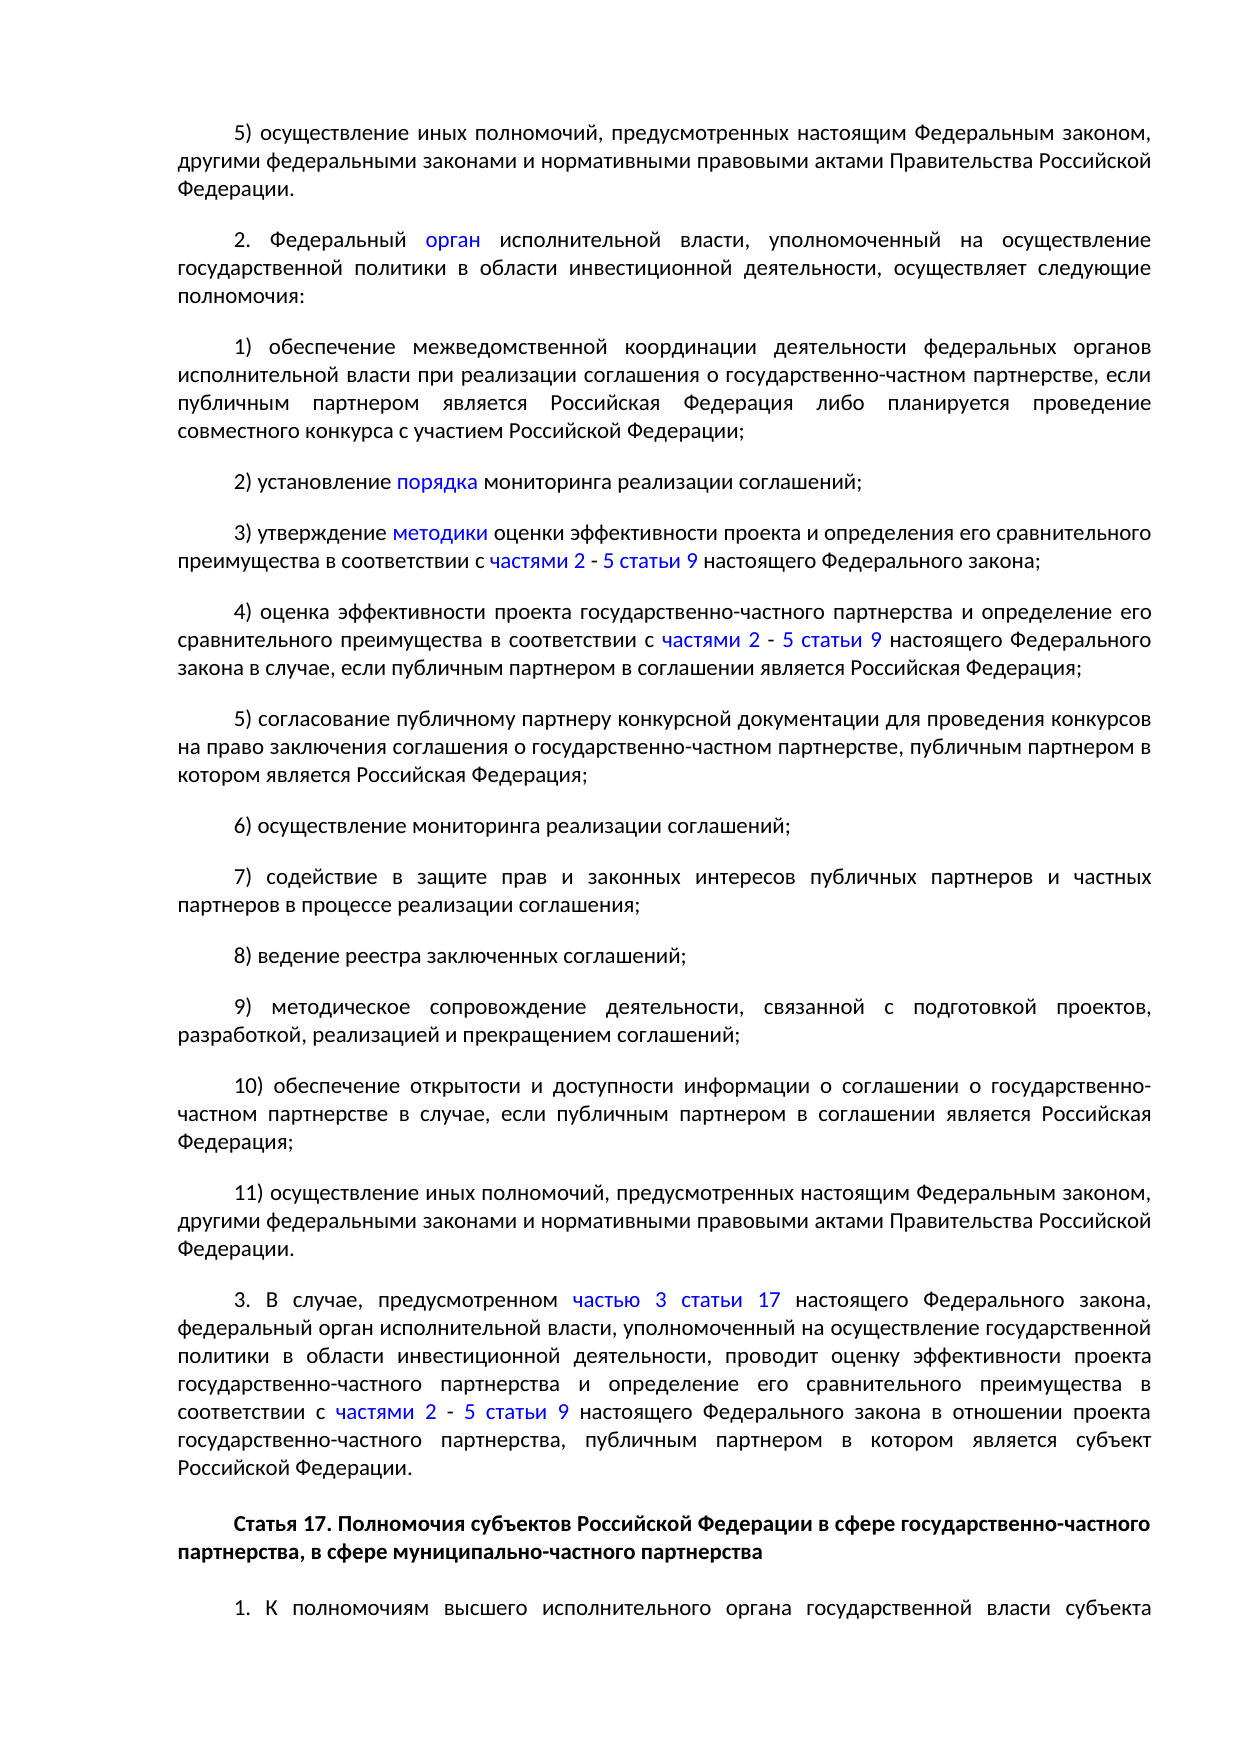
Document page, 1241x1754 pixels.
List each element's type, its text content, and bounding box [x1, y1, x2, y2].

text 2) установление порядка мониторинга реализации соглашений; [177, 467, 1152, 495]
title Статья 17. Полномочия субъектов Российской Федерации в сфере государственно-частного партнерства, в сфере муниципально-частного партнерства [177, 1509, 1152, 1565]
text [177, 1593, 1152, 1621]
text 5) согласование публичному партнеру конкурсной документации для проведения конкурсов на право заключения соглашения о государственно-частном партнерстве, публичным партнером в котором является Российская Федерация; [177, 704, 1152, 788]
text 11) осуществление иных полномочий, предусмотренных настоящим Федеральным законом, другими федеральными законами и нормативными правовыми актами Правительства Российской Федерации. [177, 1178, 1152, 1262]
text 8) ведение реестра заключенных соглашений; [177, 941, 1152, 969]
text 9) методическое сопровождение деятельности, связанной с подготовкой проектов, разработкой, реализацией и прекращением соглашений; [177, 992, 1152, 1048]
text 6) осуществление мониторинга реализации соглашений; [177, 811, 1152, 839]
text 4) оценка эффективности проекта государственно-частного партнерства и определение его сравнительного преимущества в соответствии с частями 2 - 5 статьи 9 настоящего Федерального закона в случае, если публичным партнером в соглашении является Российская Федерация; [177, 597, 1152, 681]
text 2. Федеральный орган исполнительной власти, уполномоченный на осуществление государственной политики в области инвестиционной деятельности, осуществляет следующие полномочия: [177, 225, 1152, 309]
text 10) обеспечение открытости и доступности информации о соглашении о государственно-частном партнерстве в случае, если публичным партнером в соглашении является Российская Федерация; [177, 1071, 1152, 1155]
text 3. В случае, предусмотренном частью 3 статьи 17 настоящего Федерального закона, федеральный орган исполнительной власти, уполномоченный на осуществление государственной политики в области инвестиционной деятельности, проводит оценку эффективности проекта государственно-частного партнерства и определение его сравнительного преимущества в соответствии с частями 2 - 5 статьи 9 настоящего Федерального закона в отношении проекта государственно-частного партнерства, публичным партнером в котором является субъект Российской Федерации. [177, 1285, 1152, 1481]
text 7) содействие в защите прав и законных интересов публичных партнеров и частных партнеров в процессе реализации соглашения; [177, 862, 1152, 918]
text 3) утверждение методики оценки эффективности проекта и определения его сравнительного преимущества в соответствии с частями 2 - 5 статьи 9 настоящего Федерального закона; [177, 518, 1152, 574]
text 1) обеспечение межведомственной координации деятельности федеральных органов исполнительной власти при реализации соглашения о государственно-частном партнерстве, если публичным партнером является Российская Федерация либо планируется проведение совместного конкурса с участием Российской Федерации; [177, 332, 1152, 444]
text 5) осуществление иных полномочий, предусмотренных настоящим Федеральным законом, другими федеральными законами и нормативными правовыми актами Правительства Российской Федерации. [177, 118, 1152, 202]
